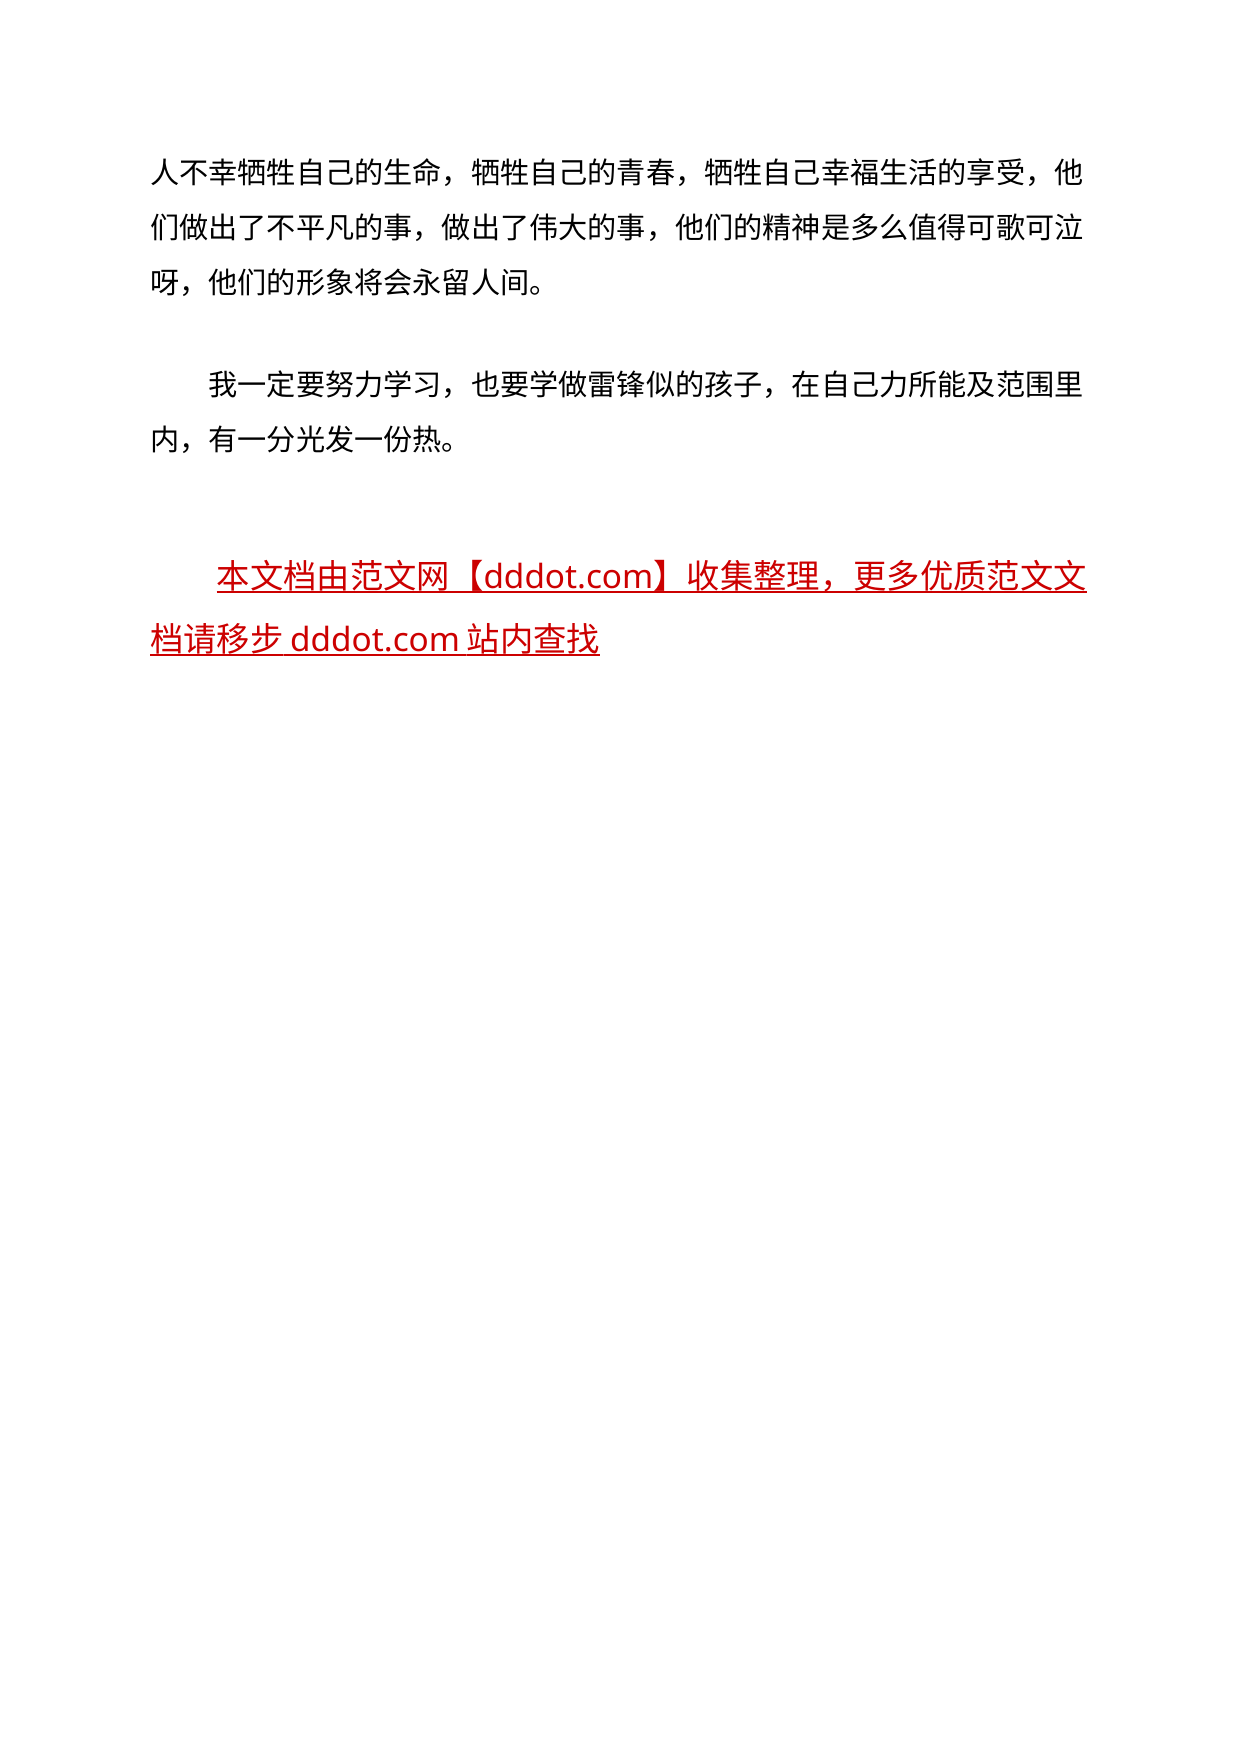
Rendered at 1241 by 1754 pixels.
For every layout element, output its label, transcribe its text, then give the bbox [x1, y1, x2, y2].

text 我一定要努力学习，也要学做雷锋似的孩子，在自己力所能及范围里内，有一分光发一份热。 [150, 362, 1090, 459]
text 本文档由范文网【dddot.com】收集整理，更多优质范文文档请移步dddot.com站内查找 [150, 549, 1090, 661]
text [150, 150, 1090, 302]
